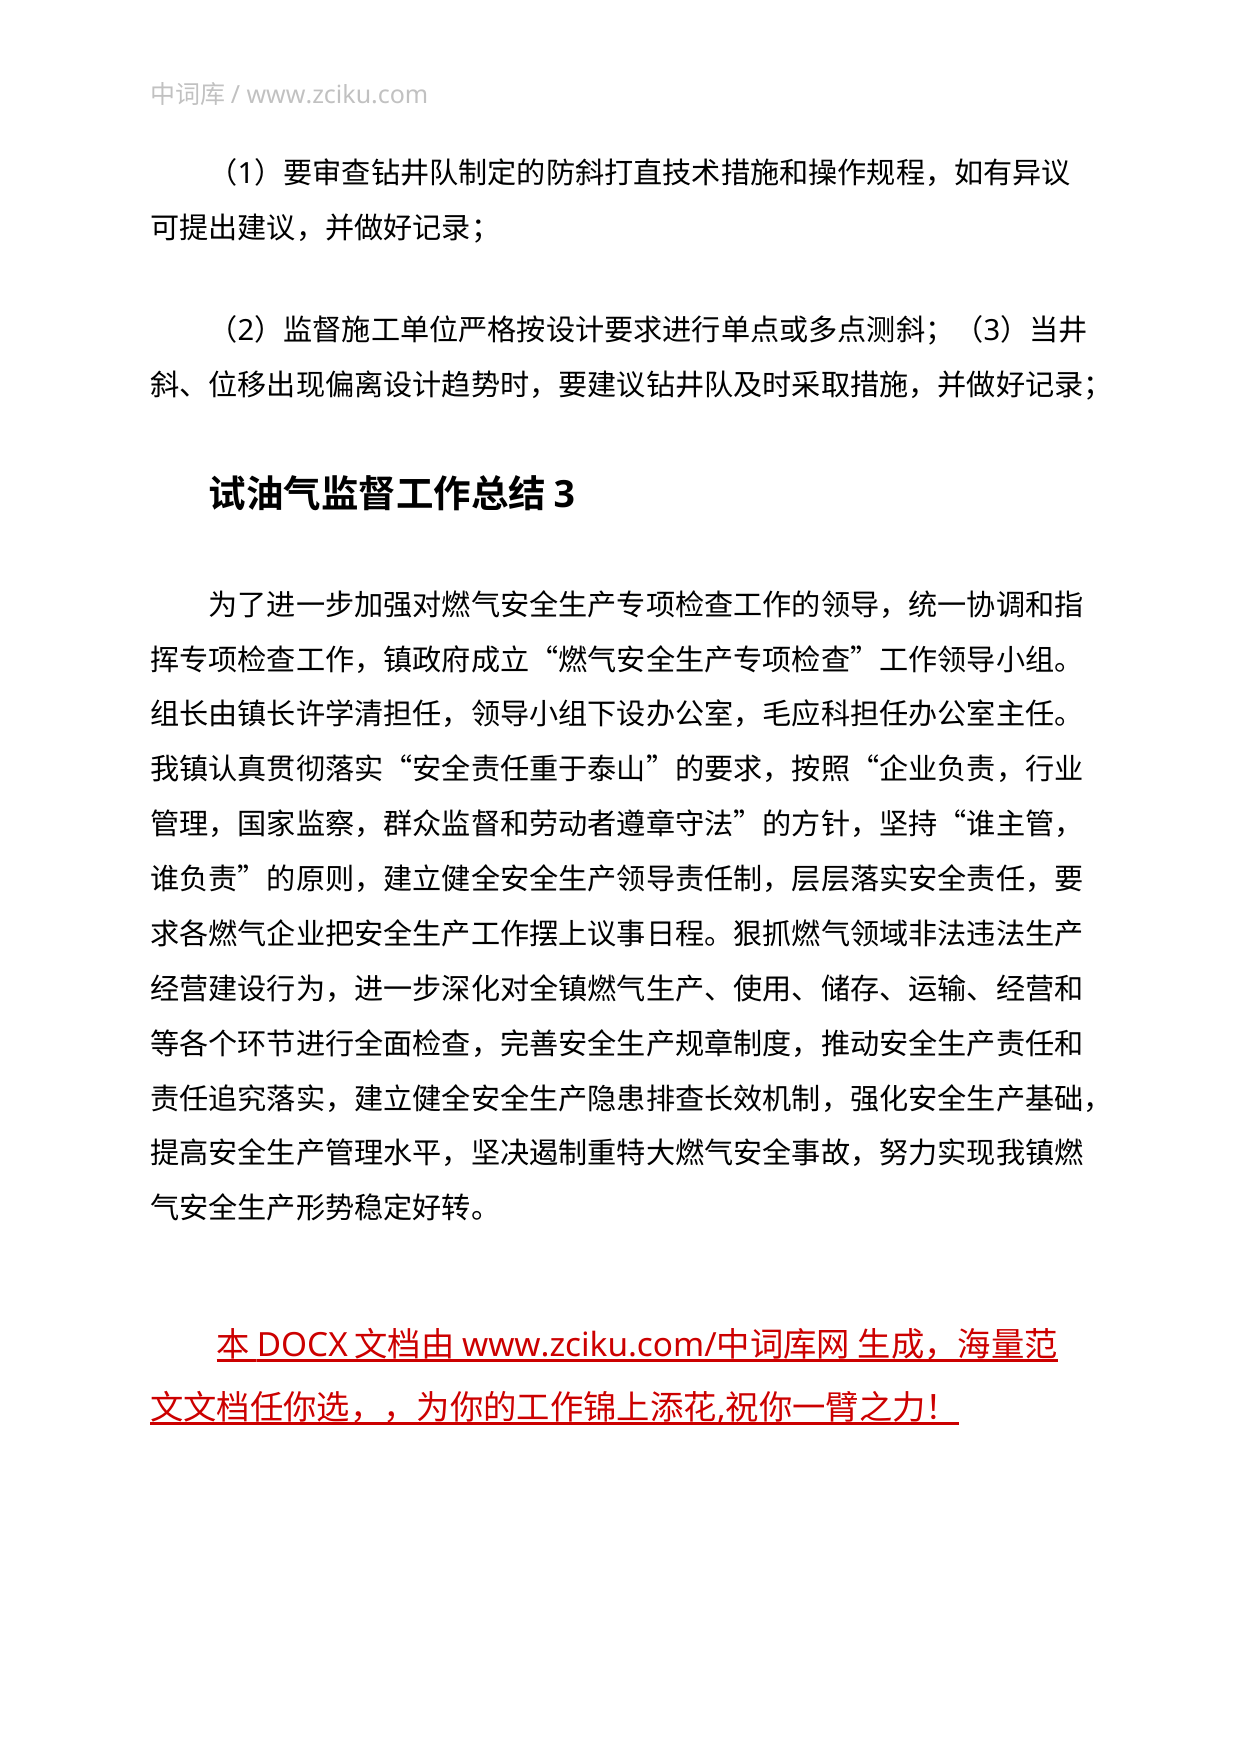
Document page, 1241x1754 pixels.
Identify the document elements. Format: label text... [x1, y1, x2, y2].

text （2）监督施工单位严格按设计要求进行单点或多点测斜；（3）当井斜、位移出现偏离设计趋势时，要建议钻井队及时采取措施，并做好记录； [150, 307, 1090, 404]
text 试油气监督工作总结3 [150, 463, 1090, 518]
text 为了进一步加强对燃气安全生产专项检查工作的领导，统一协调和指挥专项检查工作，镇政府成立“燃气安全生产专项检查”工作领导小组。组长由镇长许学清担任，领导小组下设办公室，毛应科担任办公室主任。我镇认真贯彻落实“安全责任重于泰山”的要求，按照“企业负责，行业管理，国家监察，群众监督和劳动者遵章守法”的方针，坚持“谁主管，谁负责”的原则，建立健全安全生产领导责任制，层层落实安全责任，要求各燃气企业把安全生产工作摆上议事日程。狠抓燃气领域非法违法生产经营建设行为，进一步深化对全镇燃气生产、使用、储存、运输、经营和等各个环节进行全面检查，完善安全生产规章制度，推动安全生产责任和责任追究落实，建立健全安全生产隐患排查长效机制，强化安全生产基础，提高安全生产管理水平，坚决遏制重特大燃气安全事故，努力实现我镇燃气安全生产形势稳定好转。 [150, 581, 1090, 1227]
text 本DOCX文档由 www.zciku.com/中词库网 生成，海量范文文档任你选，，为你的工作锦上添花,祝你一臂之力！ [150, 1318, 1090, 1429]
text （1）要审查钻井队制定的防斜打直技术措施和操作规程，如有异议可提出建议，并做好记录； [150, 150, 1090, 247]
